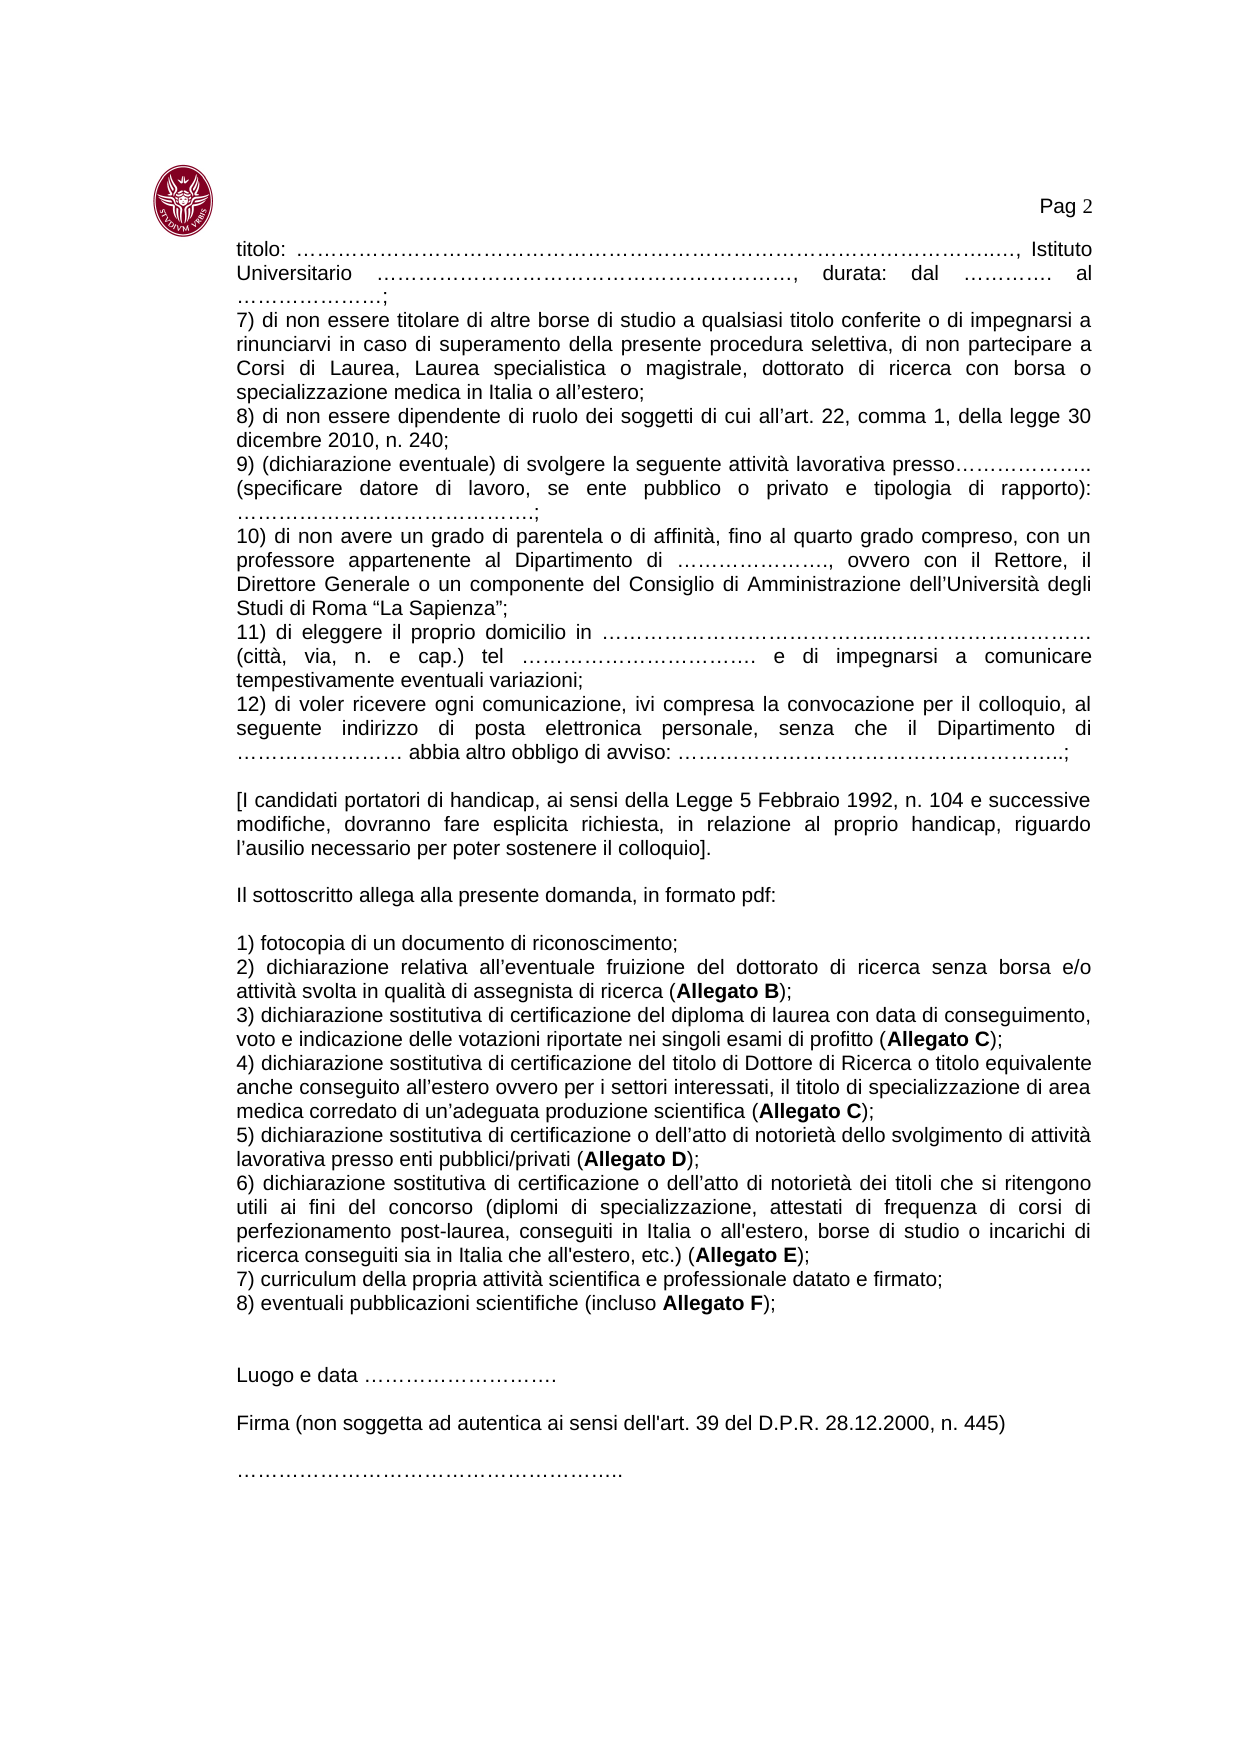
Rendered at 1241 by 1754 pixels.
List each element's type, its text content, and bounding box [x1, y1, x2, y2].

text 7) curriculum della propria attività scientifica e professionale datato e firmato; [236, 1267, 1092, 1291]
text 7) di non essere titolare di altre borse di studio a qualsiasi titolo conferite o di impegnarsi a rinunciarvi in caso di superamento della presente procedura selettiva, di non partecipare a Corsi di Laurea, Laurea specialistica o magistrale, dottorato di ricerca con borsa o specializzazione medica in Italia o all’estero; [236, 308, 1092, 404]
text Firma (non soggetta ad autentica ai sensi dell'art. 39 del D.P.R. 28.12.2000, n. 445) [236, 1410, 1092, 1434]
text 9) (dichiarazione eventuale) di svolgere la seguente attività lavorativa presso……………….. (specificare datore di lavoro, se ente pubblico o privato e tipologia di rapporto): …………………………………….; [236, 452, 1092, 524]
text 8) eventuali pubblicazioni scientifiche (incluso Allegato F); [236, 1291, 1092, 1314]
text ……………………………………………….. [236, 1458, 1093, 1482]
text 12) di voler ricevere ogni comunicazione, ivi compresa la convocazione per il colloquio, al seguente indirizzo di posta elettronica personale, senza che il Dipartimento di …………………… abbia altro obbligo di avviso: ………………………………………………..; [236, 692, 1092, 763]
text 8) di non essere dipendente di ruolo dei soggetti di cui all’art. 22, comma 1, della legge 30 dicembre 2010, n. 240; [236, 404, 1092, 452]
text 10) di non avere un grado di parentela o di affinità, fino al quarto grado compreso, con un professore appartenente al Dipartimento di …………………., ovvero con il Rettore, il Direttore Generale o un componente del Consiglio di Amministrazione dell’Università degli Studi di Roma “La Sapienza”; [236, 524, 1092, 620]
text 1) fotocopia di un documento di riconoscimento; [236, 931, 1093, 955]
text Il sottoscritto allega alla presente domanda, in formato pdf: [236, 883, 1092, 907]
picture [0, 0, 414, 266]
text 4) dichiarazione sostitutiva di certificazione del titolo di Dottore di Ricerca o titolo equivalente anche conseguito all’estero ovvero per i settori interessati, il titolo di specializzazione di area medica corredato di un’adeguata produzione scientifica (Allegato C); [236, 1051, 1092, 1123]
text 2) dichiarazione relativa all’eventuale fruizione del dottorato di ricerca senza borsa e/o attività svolta in qualità di assegnista di ricerca (Allegato B); [236, 955, 1093, 1003]
text 5) dichiarazione sostitutiva di certificazione o dell’atto di notorietà dello svolgimento di attività lavorativa presso enti pubblici/privati (Allegato D); [236, 1123, 1092, 1171]
text Luogo e data ………………………. [236, 1362, 1092, 1386]
text 11) di eleggere il proprio domicilio in …………………………………..………………………… (città, via, n. e cap.) tel ……………………………. e di impegnarsi a comunicare tempestivamente eventuali variazioni; [236, 620, 1092, 692]
text 6) dichiarazione sostitutiva di certificazione o dell’atto di notorietà dei titoli che si ritengono utili ai fini del concorso (diplomi di specializzazione, attestati di frequenza di corsi di perfezionamento post-laurea, conseguiti in Italia o all'estero, borse di studio o incarichi di ricerca conseguiti sia in Italia che all'estero, etc.) (Allegato E); [236, 1171, 1092, 1267]
text 3) dichiarazione sostitutiva di certificazione del diploma di laurea con data di conseguimento, voto e indicazione delle votazioni riportate nei singoli esami di profitto (Allegato C); [236, 1003, 1092, 1051]
text titolo: ………………………………………………………………………………………..…, Istituto Universitario ……………………………………………………, durata: dal …………. al …………………; [236, 236, 1092, 308]
text [I candidati portatori di handicap, ai sensi della Legge 5 Febbraio 1992, n. 104 e successive modifiche, dovranno fare esplicita richiesta, in relazione al proprio handicap, riguardo l’ausilio necessario per poter sostenere il colloquio]. [236, 787, 1092, 859]
